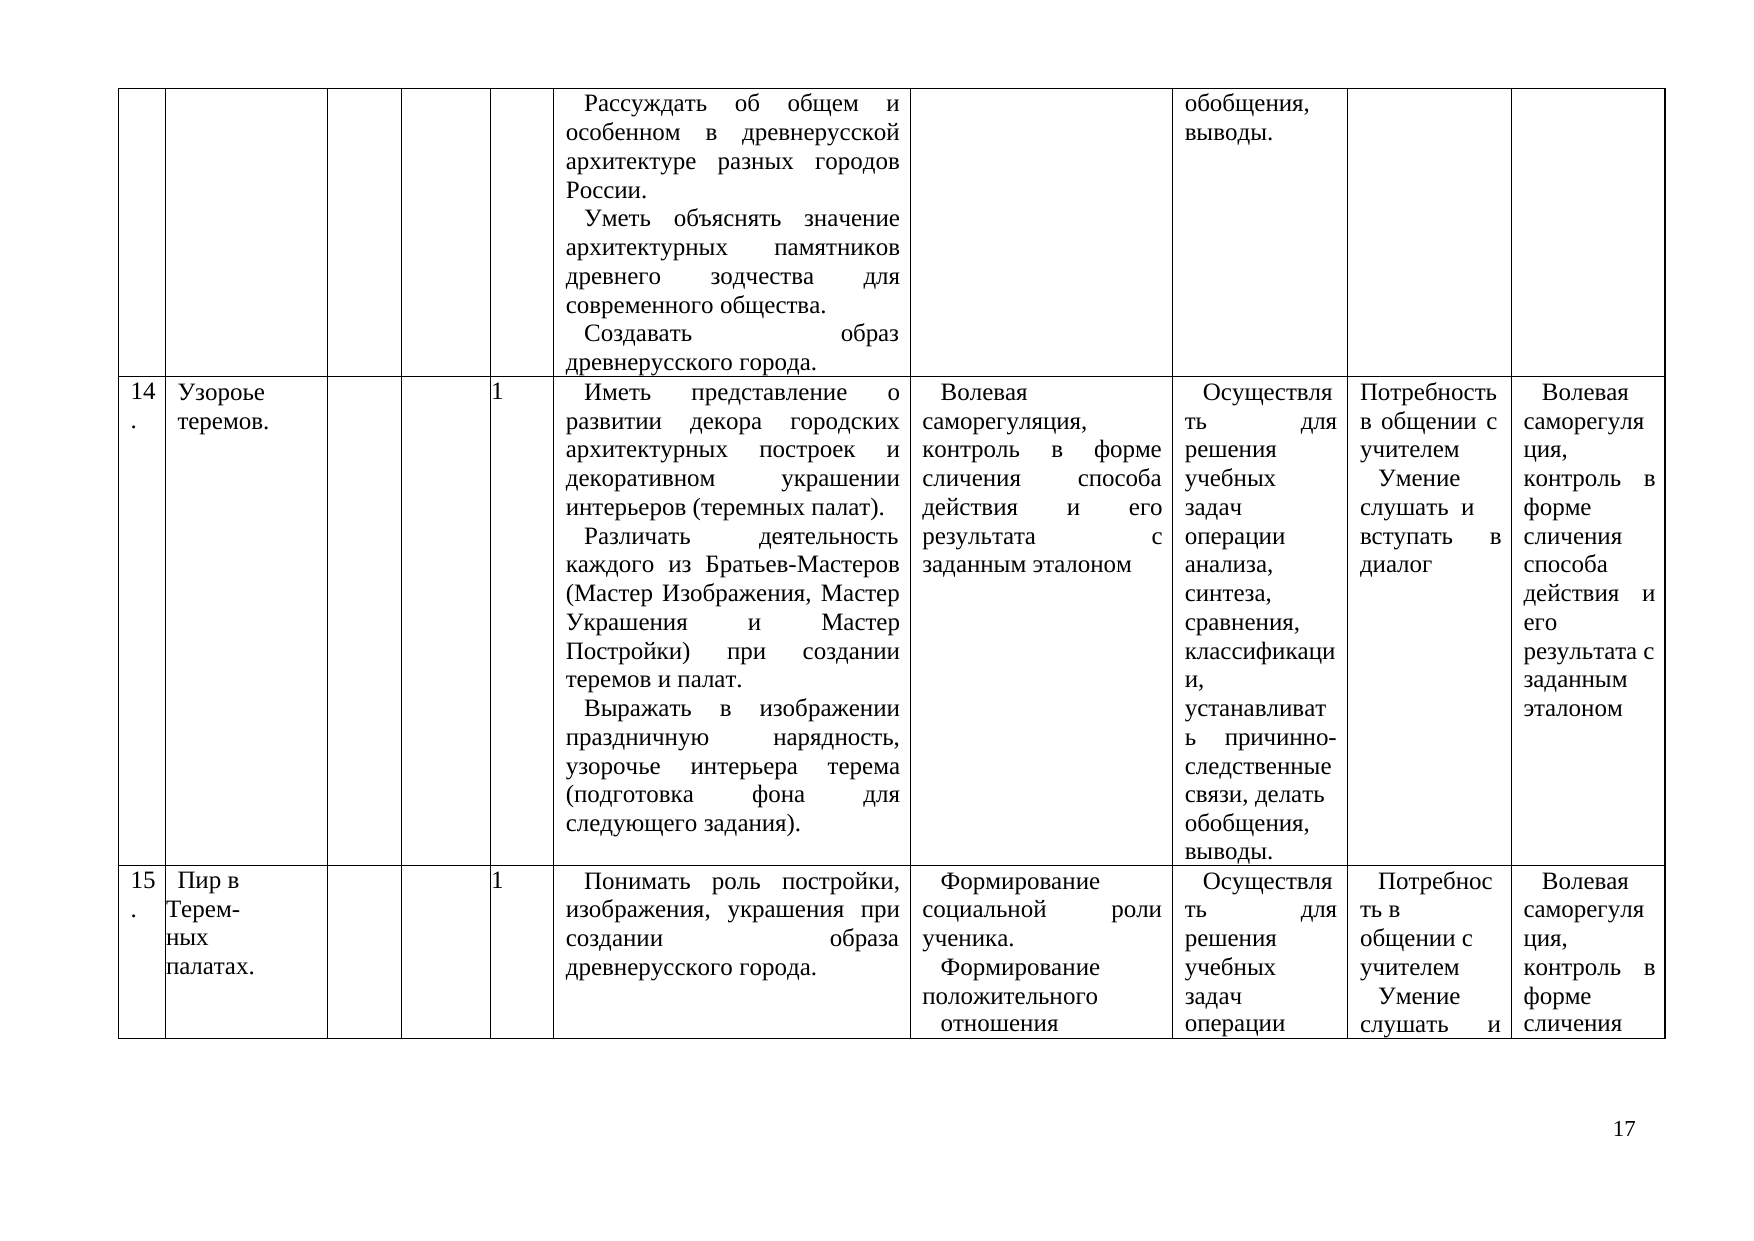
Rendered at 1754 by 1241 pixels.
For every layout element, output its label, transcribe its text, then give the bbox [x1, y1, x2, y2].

table_cell Осуществля ть для решения учебных задач операции анализа, синтеза, сравнения, классификаци и, устанавливат ь причинно- следственные связи, делать обобщения, выводы. [1173, 377, 1347, 865]
table_cell 1 [491, 866, 553, 1038]
table_cell Волевая саморегуля ция, контроль в форме сличения [1512, 866, 1664, 1038]
table_header [119, 89, 165, 376]
table_cell Волевая саморегуляция, контроль в форме сличения способа действия и его результата с заданным эталоном [911, 377, 1172, 865]
table_cell Узороье теремов. [166, 377, 327, 865]
table_header [1348, 89, 1511, 376]
table_header [402, 89, 490, 376]
table_cell 15 . [119, 866, 165, 1038]
table_cell 14 . [119, 377, 165, 865]
table_cell Волевая саморегуля ция, контроль в форме сличения способа действия и его результата с заданным эталоном [1512, 377, 1664, 865]
table_cell [402, 377, 490, 865]
table_header [491, 89, 553, 376]
table_cell [402, 866, 490, 1038]
table_cell Формирование социальной роли ученика. Формирование положительного отношения [911, 866, 1172, 1038]
table_cell Иметь представление о развитии декора городских архитектурных построек и декоративном украшении интерьеров (теремных палат). Различать деятельность каждого из Братьев-Мастеров (Мастер Изображения, Мастер Украшения и Мастер Постройки) при создании теремов и палат. Выражать в изображении праздничную нарядность, узорочье интерьера терема (подготовка фона для следующего задания). [554, 377, 910, 865]
table_cell 1 [491, 377, 553, 865]
table_header [166, 89, 327, 376]
table_cell Пир в Терем- ных палатах. [166, 866, 327, 1038]
table_cell Понимать роль постройки, изображения, украшения при создании образа древнерусского города. [554, 866, 910, 1038]
table_header Рассуждать об общем и особенном в древнерусской архитектуре разных городов России. Уметь объяснять значение архитектурных памятников древнего зодчества для современного общества. Создавать образ древнерусского города. [554, 89, 910, 376]
table_cell [328, 866, 401, 1038]
table_header [328, 89, 401, 376]
table_cell Потребнос ть в общении с учителем Умение слушать и [1348, 866, 1511, 1038]
table_cell [328, 377, 401, 865]
table_header [911, 89, 1172, 376]
table_header обобщения, выводы. [1173, 89, 1347, 376]
table_cell Потребность в общении с учителем Умение слушать и вступать в диалог [1348, 377, 1511, 865]
table_cell Осуществля ть для решения учебных задач операции [1173, 866, 1347, 1038]
table_header [1512, 89, 1664, 376]
